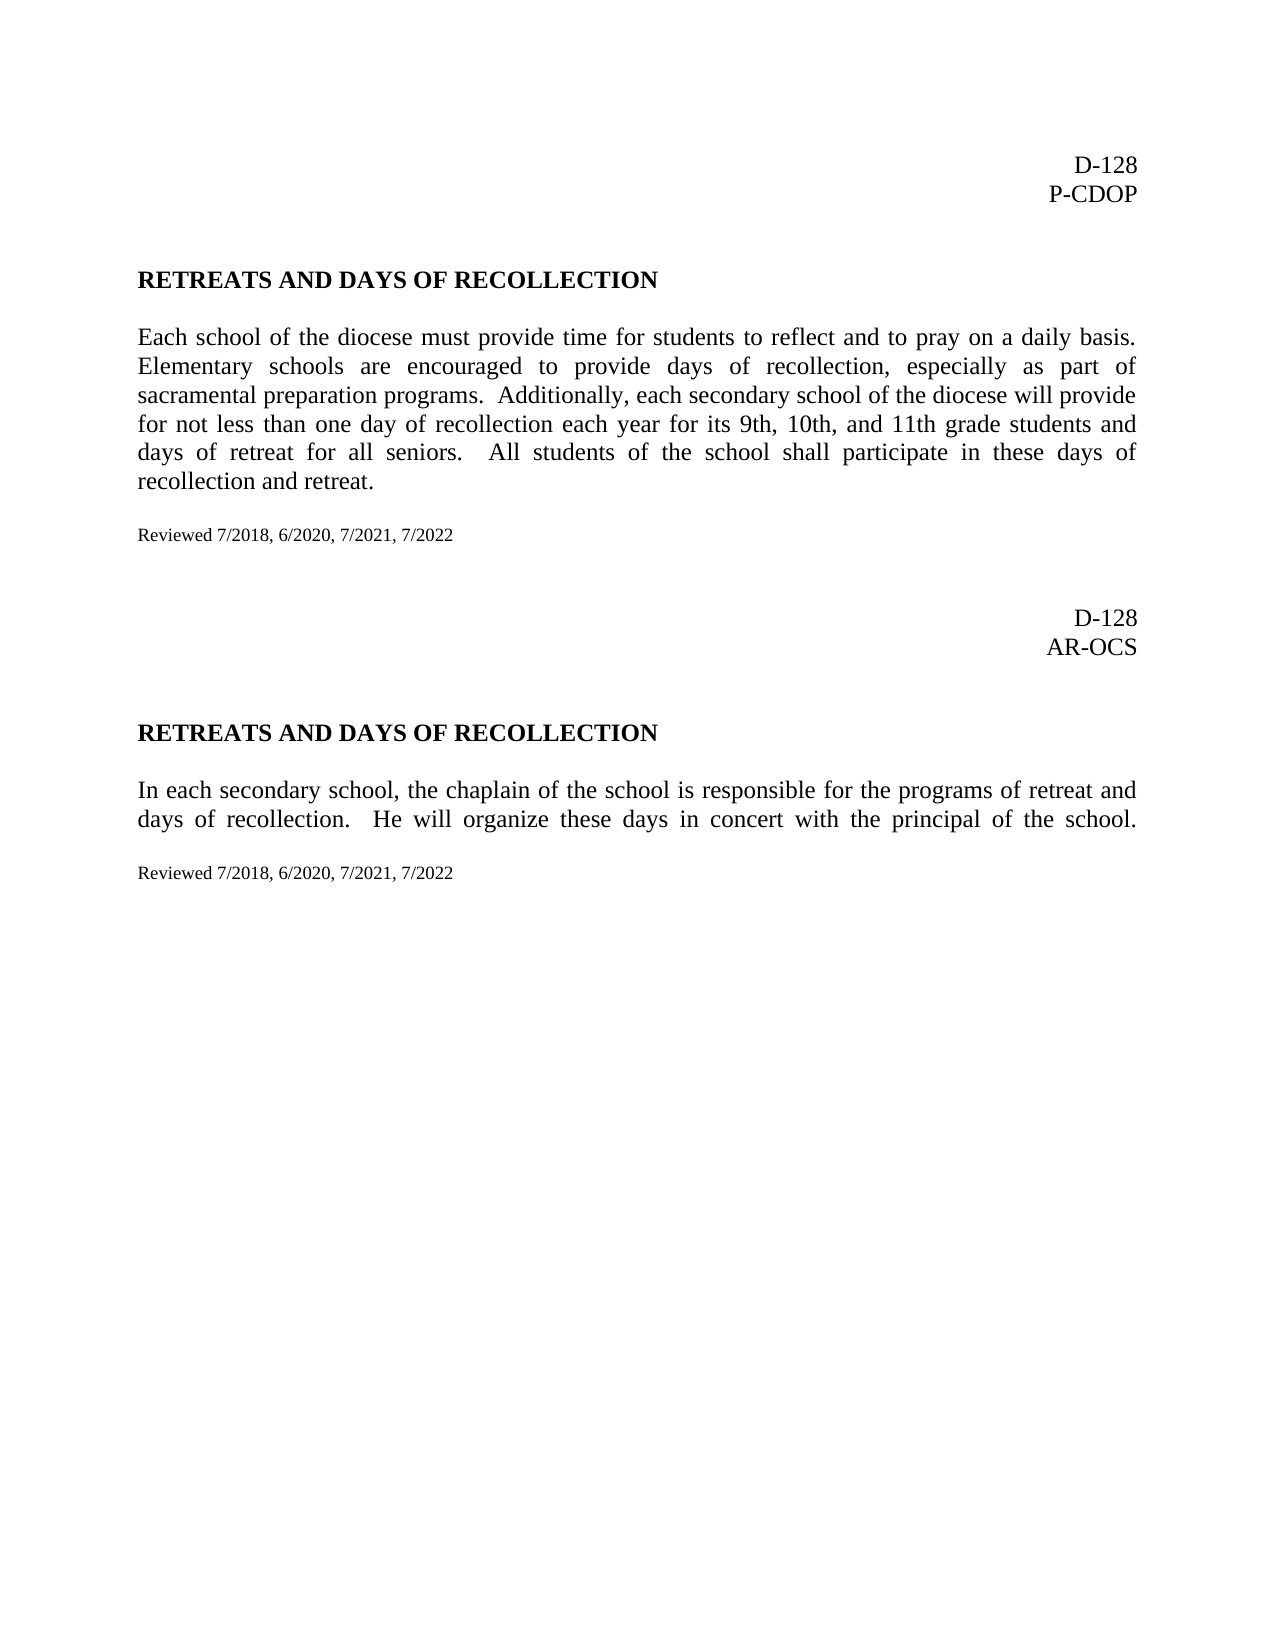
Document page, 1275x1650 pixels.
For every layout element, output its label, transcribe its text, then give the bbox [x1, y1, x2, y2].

text D-128 [137, 603, 1138, 632]
text In each secondary school, the chaplain of the school is responsible for the programs of retreat and days of recollection. He will organize these days in concert with the principal of the school. [137, 775, 1138, 862]
text Each school of the diocese must provide time for students to reflect and to pray on a daily basis. Elementary schools are encouraged to provide days of recollection, especially as part of sacramental preparation programs. Additionally, each secondary school of the diocese will provide for not less than one day of recollection each year for its 9th, 10th, and 11th grade students and days of retreat for all seniors. All students of the school shall participate in these days of recollection and retreat. [137, 322, 1138, 495]
subtitle RETREATS AND DAYS OF RECOLLECTION [137, 718, 1138, 747]
text Reviewed 7/2018, 6/2020, 7/2021, 7/2022 [137, 524, 1138, 545]
subtitle RETREATS AND DAYS OF RECOLLECTION [137, 265, 1138, 294]
text Reviewed 7/2018, 6/2020, 7/2021, 7/2022 [137, 862, 1138, 883]
text P-CDOP [137, 179, 1138, 207]
text D-128 [137, 150, 1138, 179]
text AR-OCS [137, 632, 1138, 660]
